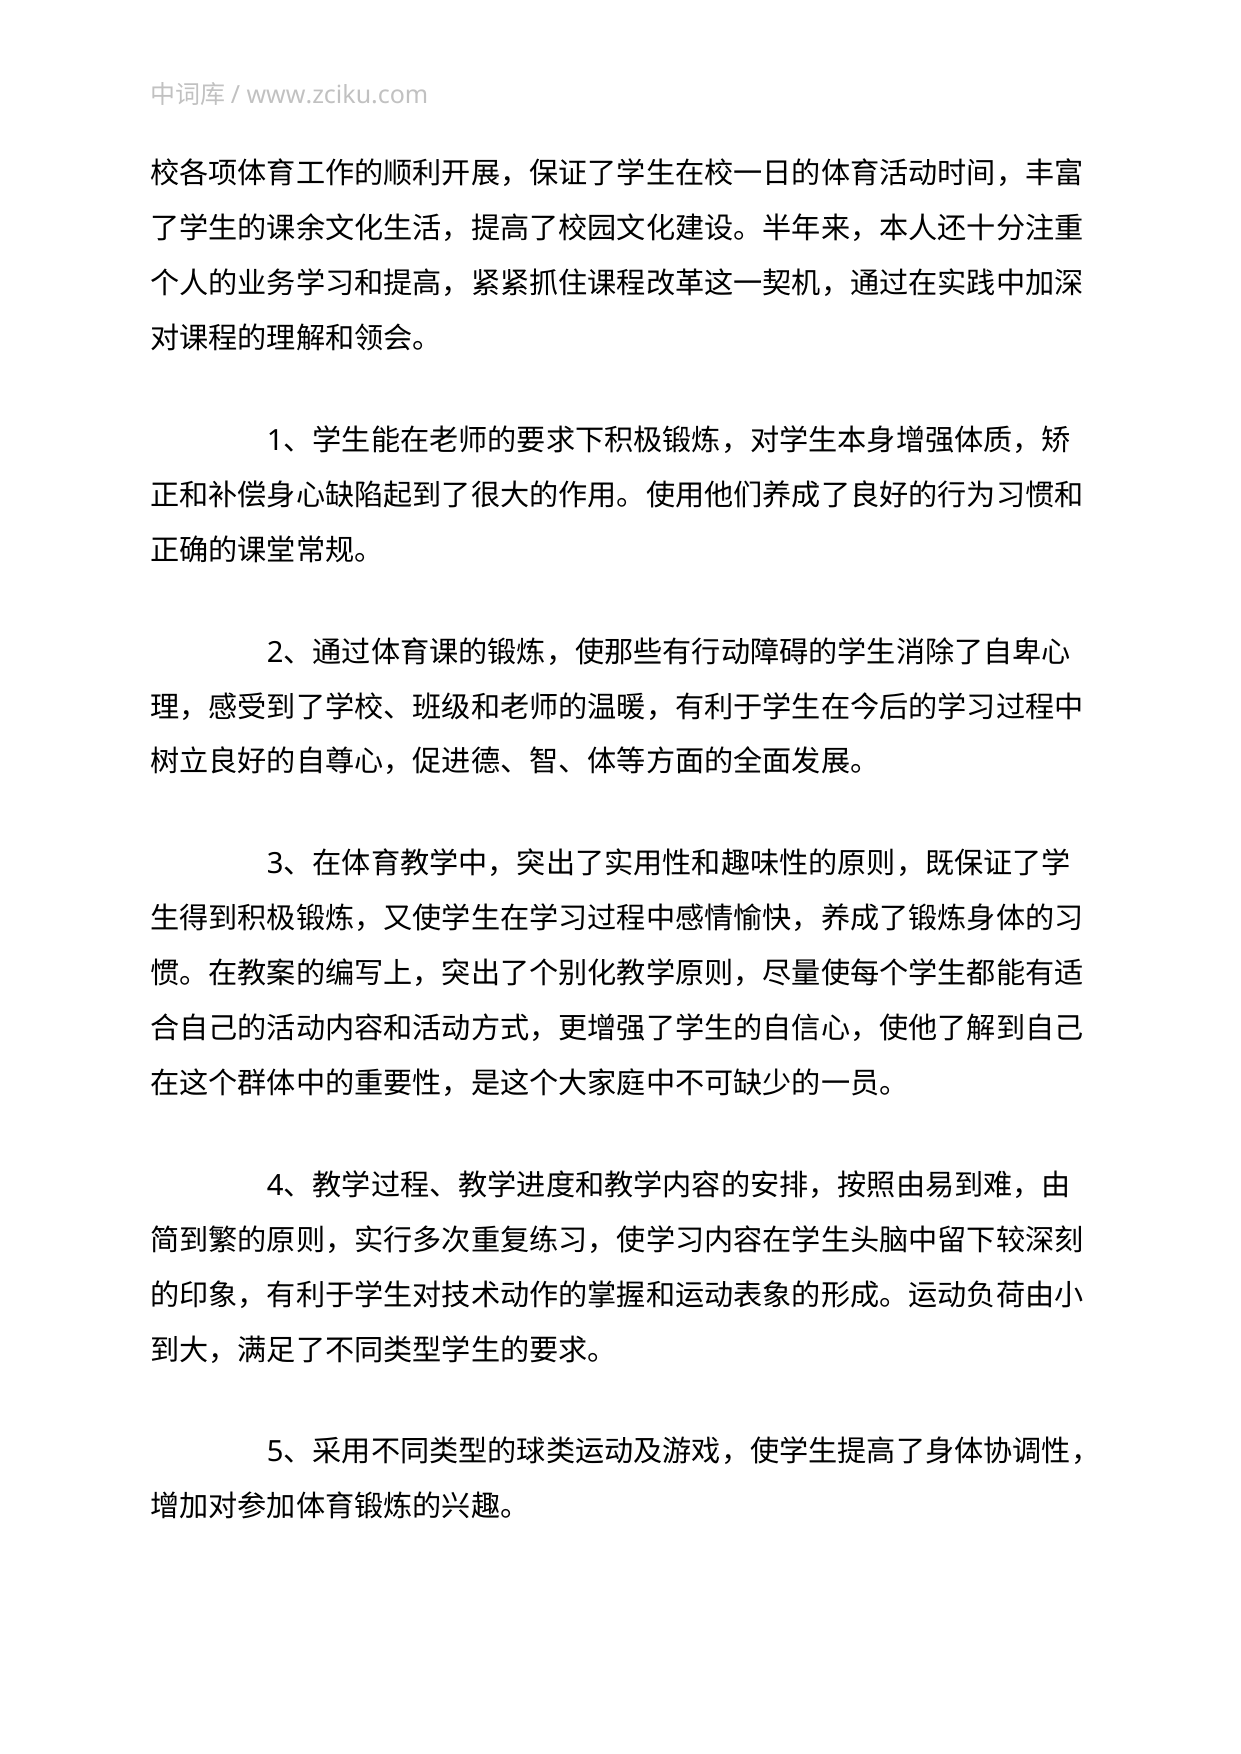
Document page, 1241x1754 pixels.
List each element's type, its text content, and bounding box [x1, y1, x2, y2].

text 3、在体育教学中，突出了实用性和趣味性的原则，既保证了学生得到积极锻炼，又使学生在学习过程中感情愉快，养成了锻炼身体的习惯。在教案的编写上，突出了个别化教学原则，尽量使每个学生都能有适合自己的活动内容和活动方式，更增强了学生的自信心，使他了解到自己在这个群体中的重要性，是这个大家庭中不可缺少的一员。 [150, 840, 1090, 1102]
text 2、通过体育课的锻炼，使那些有行动障碍的学生消除了自卑心理，感受到了学校、班级和老师的温暖，有利于学生在今后的学习过程中树立良好的自尊心，促进德、智、体等方面的全面发展。 [150, 628, 1090, 780]
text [150, 150, 1090, 357]
text 4、教学过程、教学进度和教学内容的安排，按照由易到难，由简到繁的原则，实行多次重复练习，使学习内容在学生头脑中留下较深刻的印象，有利于学生对技术动作的掌握和运动表象的形成。运动负荷由小到大，满足了不同类型学生的要求。 [150, 1161, 1090, 1368]
text 5、采用不同类型的球类运动及游戏，使学生提高了身体协调性，增加对参加体育锻炼的兴趣。 [150, 1428, 1090, 1525]
text 1、学生能在老师的要求下积极锻炼，对学生本身增强体质，矫正和补偿身心缺陷起到了很大的作用。使用他们养成了良好的行为习惯和正确的课堂常规。 [150, 416, 1090, 569]
